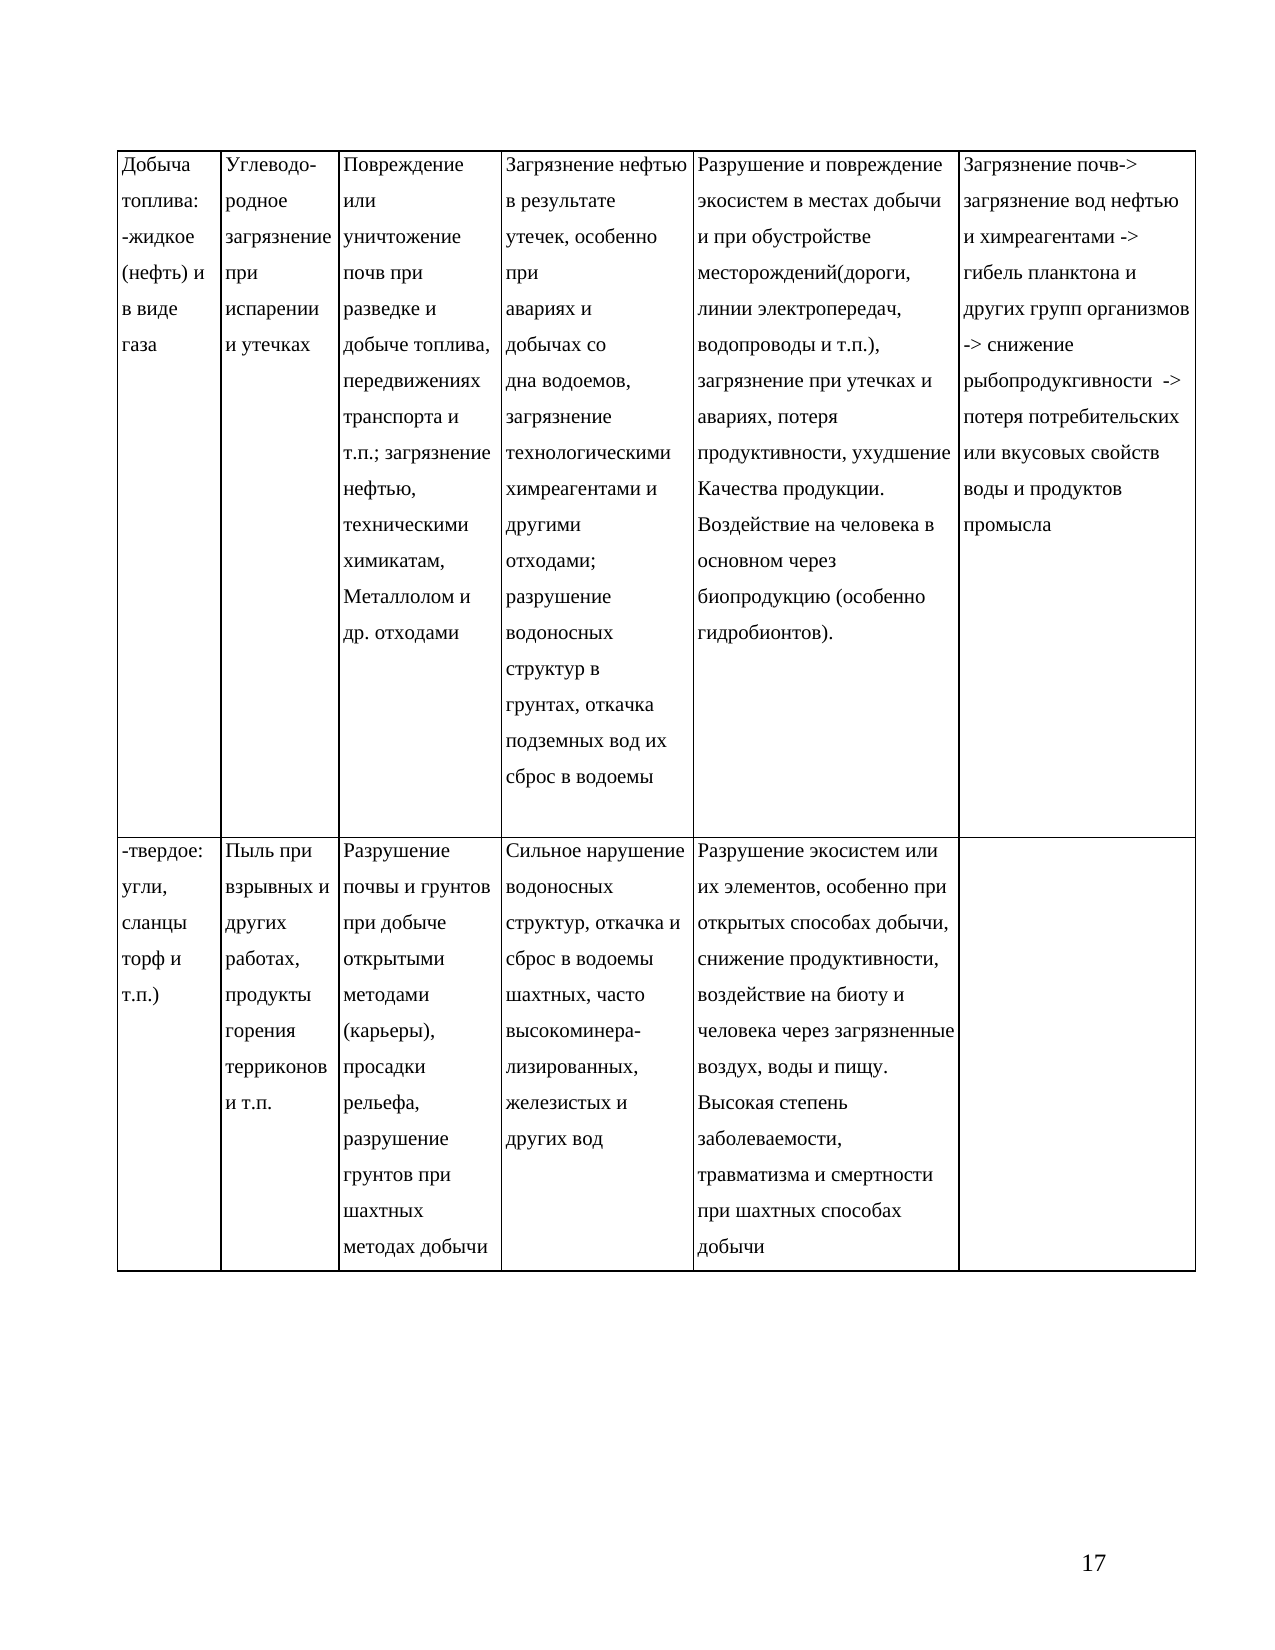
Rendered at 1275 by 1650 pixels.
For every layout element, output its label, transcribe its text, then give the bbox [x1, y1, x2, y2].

table_cell Загрязнение нефтью в результате утечек, особенно при авариях и добычах со дна водоемов, загрязнение технологическими химреагентами и другими отходами; разрушение водоносных структур в грунтах, откачка подземных вод их сброс в водоемы [502, 152, 693, 836]
table_cell -твердое: угли, сланцы торф и т.п.) [118, 838, 220, 1270]
table_cell Углеводо-родное загрязнение при испарении и утечках [222, 152, 338, 836]
table_cell Разрушение почвы и грунтов при добыче открытыми методами (карьеры), просадки рельефа, разрушение грунтов при шахтных методах добычи [340, 838, 501, 1270]
table_cell Разрушение экосистем или их элементов, особенно при открытых способах добычи, снижение продуктивности, воздействие на биоту и человека через загрязненные воздух, воды и пищу. Высокая степень заболеваемости, травматизма и смертности при шахтных способах добычи [694, 838, 958, 1270]
table_cell Пыль при взрывных и других работах, продукты горения терриконов и т.п. [222, 838, 338, 1270]
table_cell Сильное нарушение водоносных структур, откачка и сброс в водоемы шахтных, часто высокоминера-лизированных, железистых и других вод [502, 838, 693, 1270]
table_cell Разрушение и повреждение экосистем в местах добычи и при обустройстве месторождений(дороги, линии электропередач, водопроводы и т.п.), загрязнение при утечках и авариях, потеря продуктивности, ухудшение Качества продукции. Воздействие на человека в основном через биопродукцию (особенно гидробионтов). [694, 152, 958, 836]
table_cell [960, 838, 1195, 1270]
table_cell Загрязнение почв-> загрязнение вод нефтью и химреагентами -> гибель планктона и других групп организмов -> снижение рыбопродукгивности -> потеря потребительских или вкусовых свойств воды и продуктов промысла [960, 152, 1195, 836]
table_cell Повреждение или уничтожение почв при разведке и добыче топлива, передвижениях транспорта и т.п.; загрязнение нефтью, техническими химикатам, Металлолом и др. отходами [340, 152, 501, 836]
table_cell Добыча топлива: -жидкое (нефть) и в виде газа [118, 152, 220, 836]
